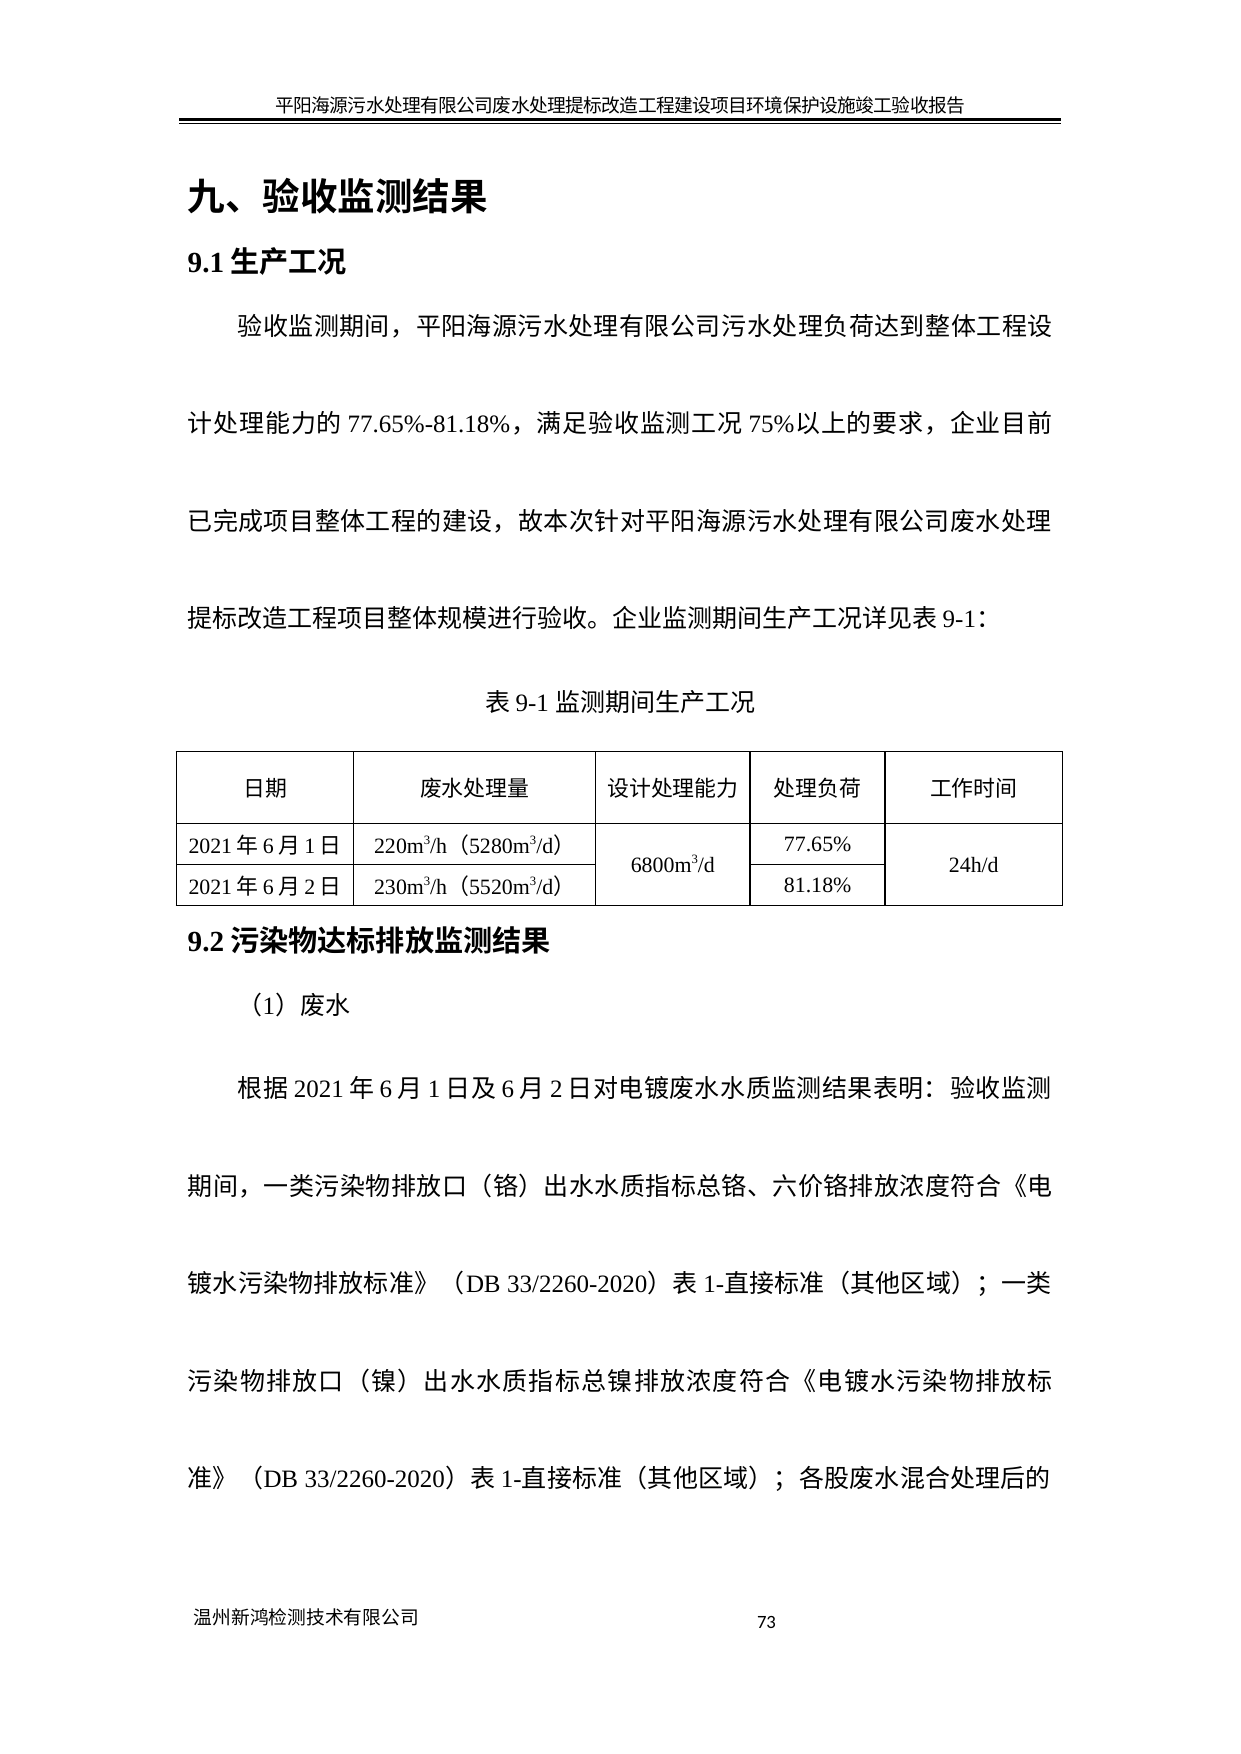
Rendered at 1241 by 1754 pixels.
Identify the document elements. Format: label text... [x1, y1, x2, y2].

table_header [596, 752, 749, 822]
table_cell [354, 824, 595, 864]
text 九、验收监测结果 [187, 162, 1053, 227]
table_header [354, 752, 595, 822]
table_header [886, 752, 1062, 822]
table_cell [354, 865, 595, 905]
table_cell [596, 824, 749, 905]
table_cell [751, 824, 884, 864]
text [187, 1054, 1053, 1509]
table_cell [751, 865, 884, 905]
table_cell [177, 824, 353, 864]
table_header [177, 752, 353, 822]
text （1）废水 [187, 971, 1053, 1036]
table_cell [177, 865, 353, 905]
subtitle 9.2污染物达标排放监测结果 [187, 906, 1053, 971]
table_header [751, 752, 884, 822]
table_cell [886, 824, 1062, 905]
text 表9-1 监测期间生产工况 [187, 668, 1053, 733]
text 验收监测期间，平阳海源污水处理有限公司污水处理负荷达到整体工程设计处理能力的77.65%-81.18%，满足验收监测工况75%以上的要求，企业目前已完成项目整体工程的建设，故本次针对平阳海源污水处理有限公司废水处理提标改造工程项目整体规模进行验收。企业监测期间生产工况详见表9-1： [187, 292, 1053, 649]
text 9.1生产工况 [187, 227, 1053, 292]
